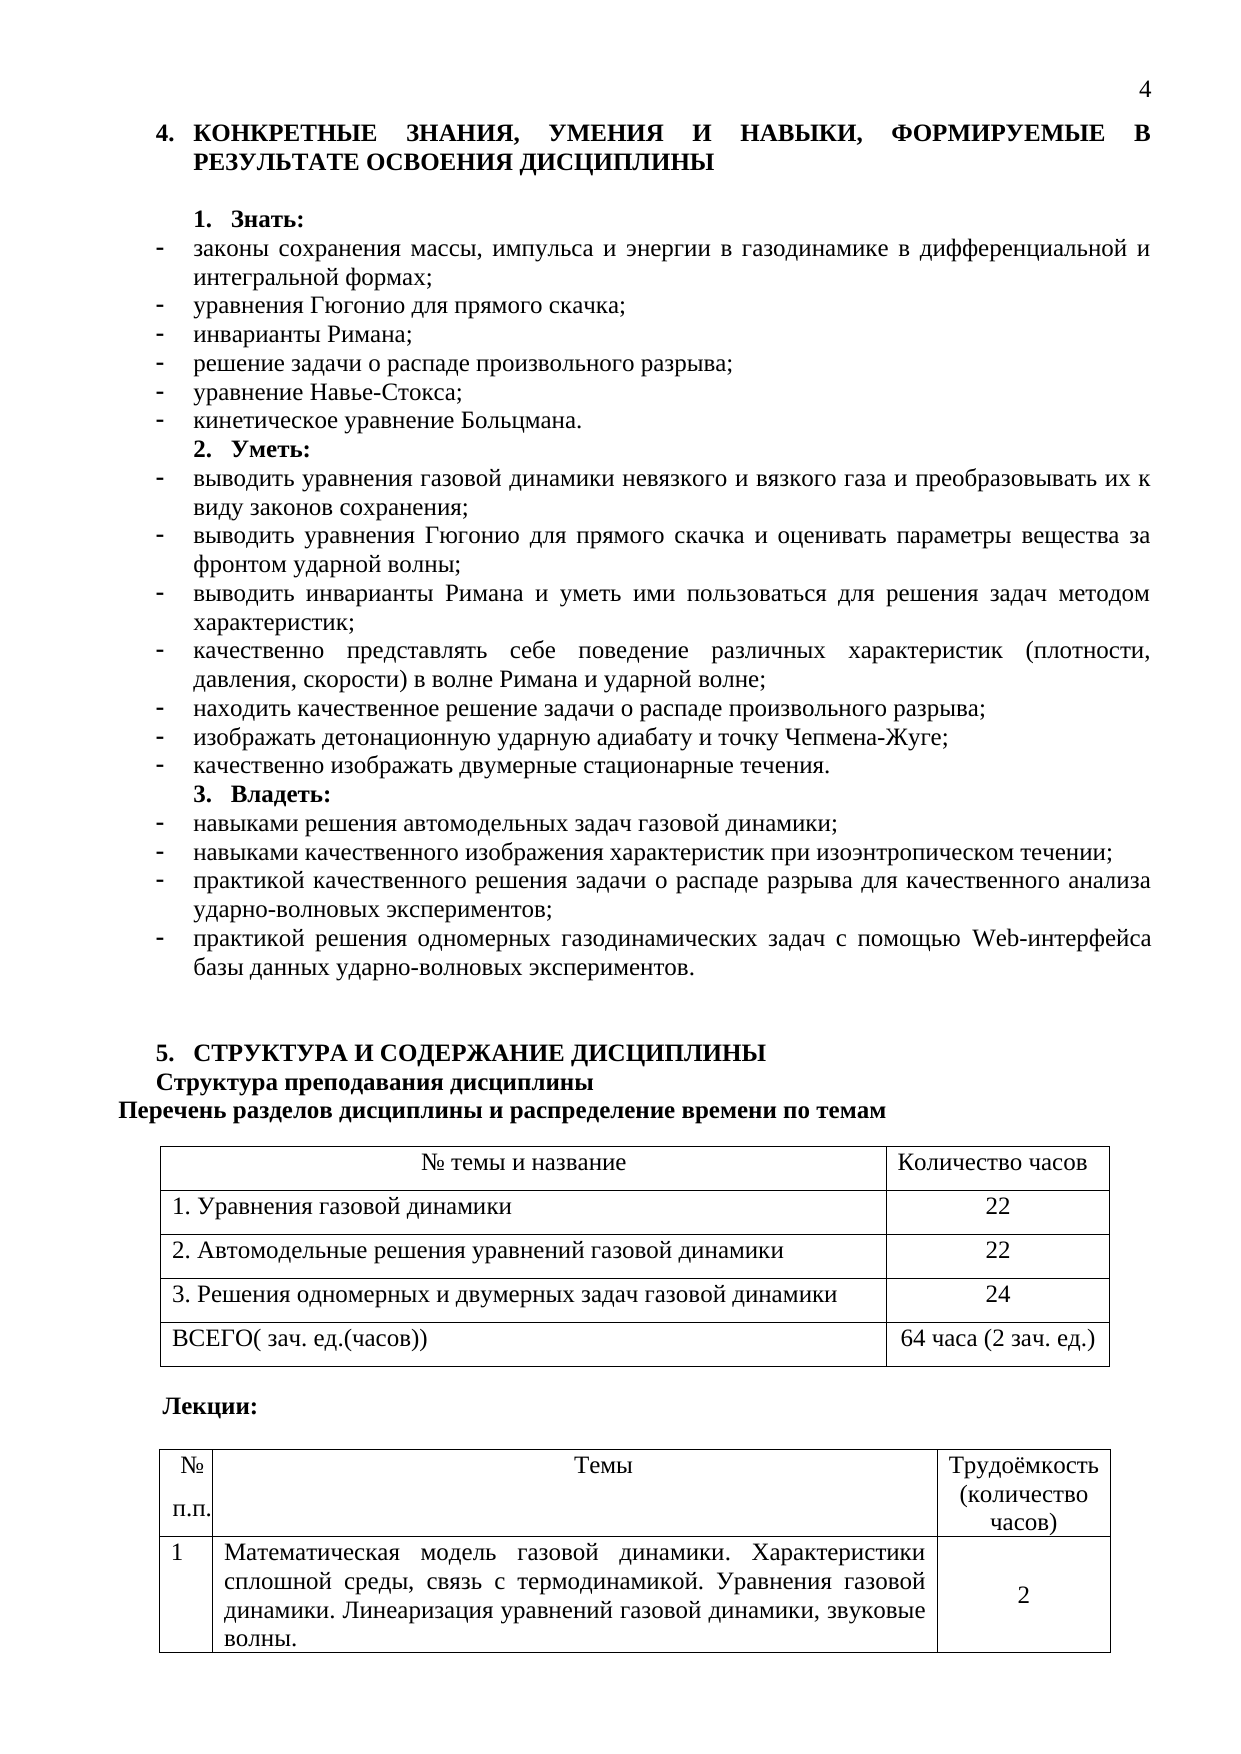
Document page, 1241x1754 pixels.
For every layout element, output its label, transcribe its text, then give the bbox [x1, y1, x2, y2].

table_cell ВСЕГО( зач. ед.(часов)) [161, 1323, 886, 1366]
list Знать: [156, 204, 1152, 233]
list выводить уравнения газовой динамики невязкого и вязкого газа и преобразовывать их к виду законов сохранения; [156, 463, 1152, 521]
table_cell 3. Решения одномерных и двумерных задач газовой динамики [161, 1279, 886, 1322]
list Владеть: [156, 779, 1152, 808]
list качественно представлять себе поведение различных характеристик (плотности, давления, скорости) в волне Римана и ударной волне; [156, 636, 1152, 693]
list инварианты Римана; [156, 319, 1152, 348]
list практикой решения одномерных газодинамических задач с помощью Web-интерфейса базы данных ударно-волновых экспериментов. [156, 923, 1152, 981]
list Структура и содержание дисциплины [156, 1038, 1152, 1067]
list находить качественное решение задачи о распаде произвольного разрыва; [156, 693, 1152, 722]
table_cell 64 часа (2 зач. ед.) [887, 1323, 1109, 1366]
list Структура преподавания дисциплины [118, 1067, 1152, 1096]
table_header Количество часов [887, 1147, 1109, 1190]
table_cell 1 [160, 1537, 212, 1652]
text Лекции: [118, 1391, 1152, 1420]
list выводить уравнения Гюгонио для прямого скачка и оценивать параметры вещества за фронтом ударной волны; [156, 521, 1152, 578]
list уравнение Навье-Стокса; [156, 377, 1152, 406]
table_header Трудоёмкость (количество часов) [938, 1450, 1110, 1536]
list качественно изображать двумерные стационарные течения. [156, 751, 1152, 779]
list законы сохранения массы, импульса и энергии в газодинамике в дифференциальной и интегральной формах; [156, 233, 1152, 291]
list Уметь: [156, 434, 1152, 463]
text Перечень разделов дисциплины и распределение времени по темам [118, 1096, 1152, 1124]
list практикой качественного решения задачи о распаде разрыва для качественного анализа ударно-волновых экспериментов; [156, 866, 1152, 923]
list конкретные Знания, умения и навыки, формируемые в результате освоения дисциплины [156, 118, 1152, 176]
table_cell 22 [887, 1191, 1109, 1234]
table_header № п.п. [160, 1450, 212, 1536]
table_cell 24 [887, 1279, 1109, 1322]
list уравнения Гюгонио для прямого скачка; [156, 291, 1152, 319]
table_header Темы [213, 1450, 937, 1536]
list изображать детонационную ударную адиабату и точку Чепмена-Жуге; [156, 722, 1152, 751]
table_cell 2. Автомодельные решения уравнений газовой динамики [161, 1235, 886, 1278]
table_cell 1. Уравнения газовой динамики [161, 1191, 886, 1234]
table_cell 22 [887, 1235, 1109, 1278]
table_cell 2 [938, 1537, 1110, 1652]
list навыками решения автомодельных задач газовой динамики; [156, 808, 1152, 837]
list выводить инварианты Римана и уметь ими пользоваться для решения задач методом характеристик; [156, 578, 1152, 636]
table_header № темы и название [161, 1147, 886, 1190]
list кинетическое уравнение Больцмана. [156, 406, 1152, 434]
list решение задачи о распаде произвольного разрыва; [156, 348, 1152, 377]
table_cell Математическая модель газовой динамики. Характеристики сплошной среды, связь с термодинамикой. Уравнения газовой динамики. Линеаризация уравнений газовой динамики, звуковые волны. [213, 1537, 937, 1652]
list навыками качественного изображения характеристик при изоэнтропическом течении; [156, 837, 1152, 866]
